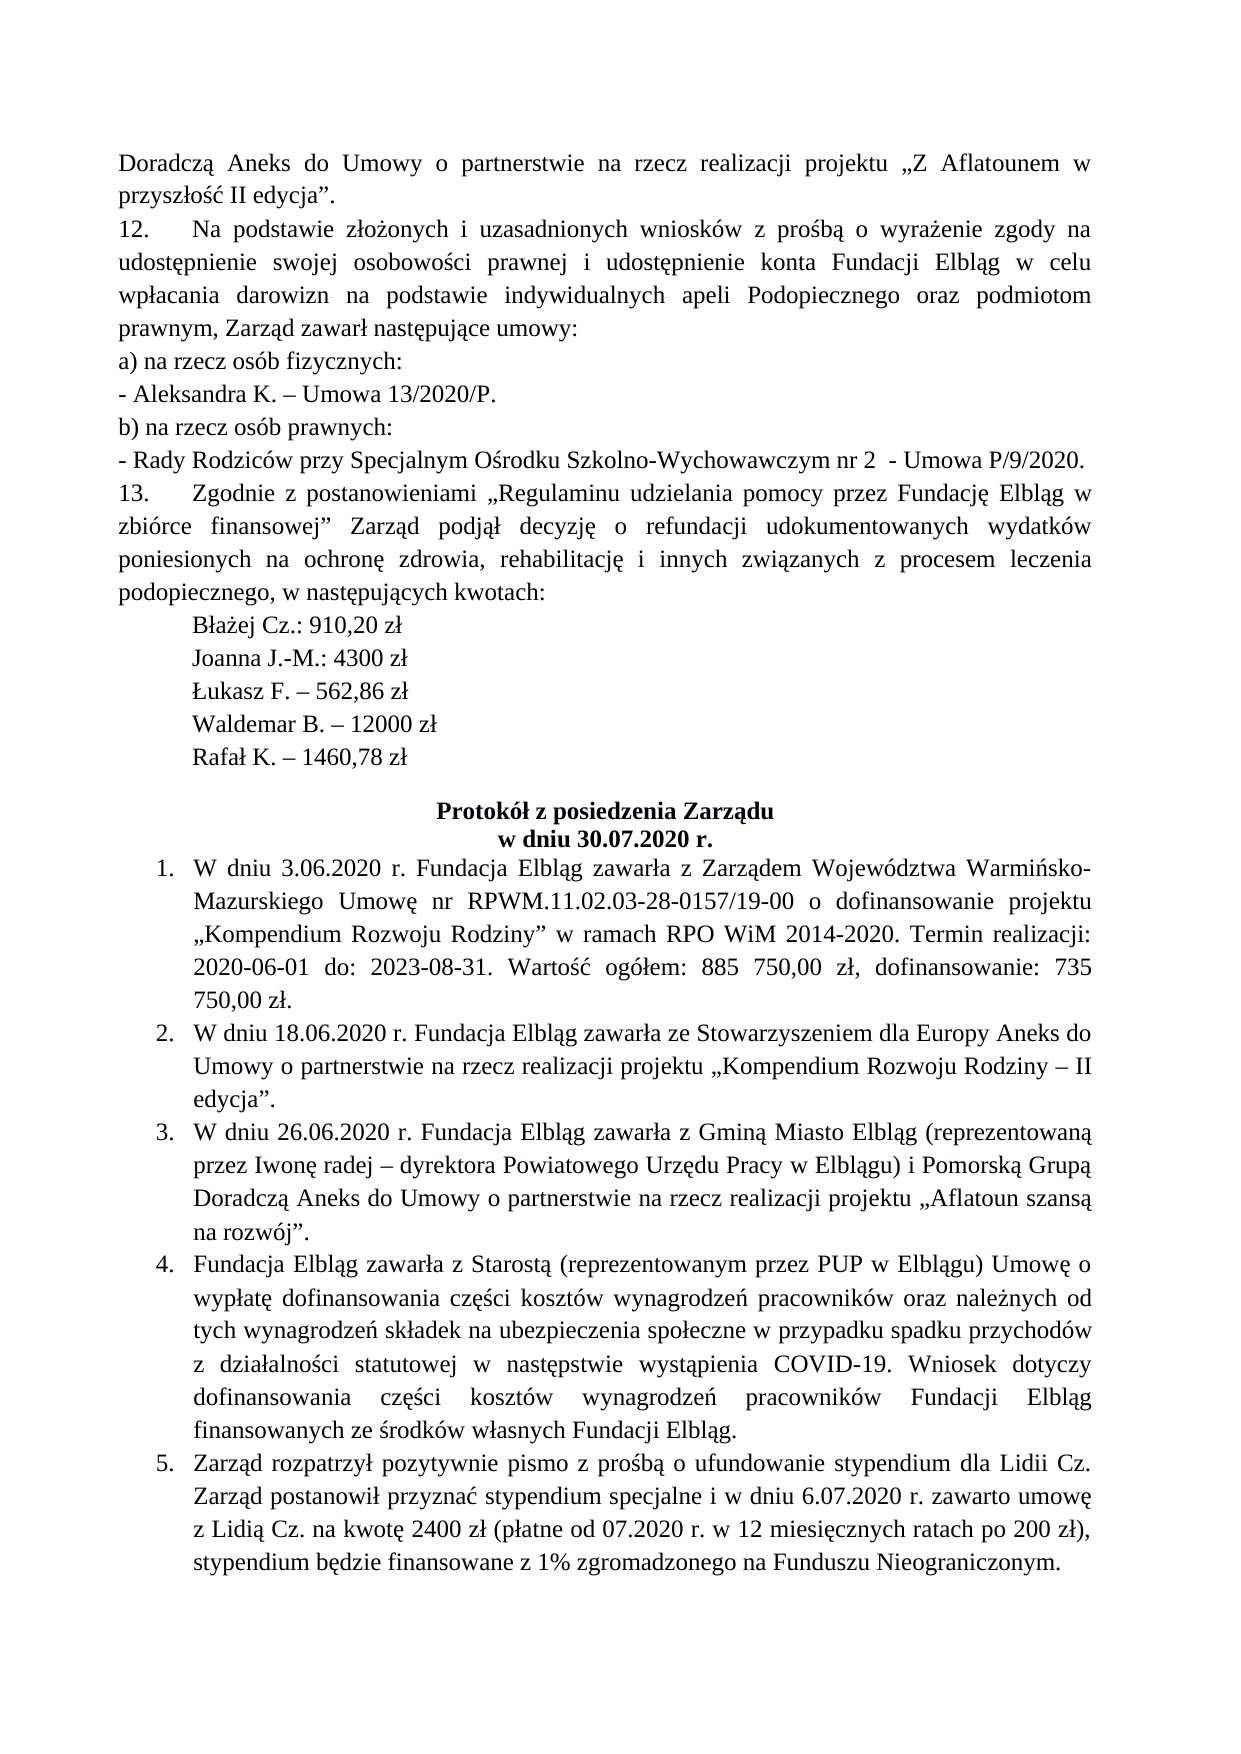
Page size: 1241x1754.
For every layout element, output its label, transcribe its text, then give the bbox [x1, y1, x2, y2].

list Zarząd rozpatrzył pozytywnie pismo z prośbą o ufundowanie stypendium dla Lidii Cz. Zarząd postanowił przyznać stypendium specjalne i w dniu 6.07.2020 r. zawarto umowę z Lidią Cz. na kwotę 2400 zł (płatne od 07.2020 r. w 12 miesięcznych ratach po 200 zł), stypendium będzie finansowane z 1% zgromadzonego na Funduszu Nieograniczonym. [156, 1448, 1093, 1576]
list W dniu 18.06.2020 r. Fundacja Elbląg zawarła ze Stowarzyszeniem dla Europy Aneks do Umowy o partnerstwie na rzecz realizacji projektu „Kompendium Rozwoju Rodziny – II edycja”. [156, 1018, 1093, 1113]
list Fundacja Elbląg zawarła z Starostą (reprezentowanym przez PUP w Elblągu) Umowę o wypłatę dofinansowania części kosztów wynagrodzeń pracowników oraz należnych od tych wynagrodzeń składek na ubezpieczenia społeczne w przypadku spadku przychodów z działalności statutowej w następstwie wystąpienia COVID-19. Wniosek dotyczy dofinansowania części kosztów wynagrodzeń pracowników Fundacji Elbląg finansowanych ze środków własnych Fundacji Elbląg. [156, 1249, 1093, 1443]
list b) na rzecz osób prawnych: [118, 412, 1093, 441]
text w dniu 30.07.2020 r. [118, 824, 1093, 853]
list  Waldemar B. – 12000 zł [118, 709, 1093, 738]
text Protokół z posiedzenia Zarządu [118, 796, 1093, 824]
list 12. Na podstawie złożonych i uzasadnionych wniosków z prośbą o wyrażenie zgody na udostępnienie swojej osobowości prawnej i udostępnienie konta Fundacji Elbląg w celu wpłacania darowizn na podstawie indywidualnych apeli Podopiecznego oraz podmiotom prawnym, Zarząd zawarł następujące umowy: [118, 214, 1093, 341]
list - Rady Rodziców przy Specjalnym Ośrodku Szkolno-Wychowawczym nr 2 - Umowa P/9/2020. [118, 445, 1093, 473]
list a) na rzecz osób fizycznych: [118, 346, 1093, 374]
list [118, 148, 1093, 209]
list W dniu 3.06.2020 r. Fundacja Elbląg zawarła z Zarządem Województwa Warmińsko-Mazurskiego Umowę nr RPWM.11.02.03-28-0157/19-00 o dofinansowanie projektu „Kompendium Rozwoju Rodziny” w ramach RPO WiM 2014-2020. Termin realizacji: 2020-06-01 do: 2023-08-31. Wartość ogółem: 885 750,00 zł, dofinansowanie: 735 750,00 zł. [156, 853, 1093, 1014]
list W dniu 26.06.2020 r. Fundacja Elbląg zawarła z Gminą Miasto Elbląg (reprezentowaną przez Iwonę radej – dyrektora Powiatowego Urzędu Pracy w Elblągu) i Pomorską Grupą Doradczą Aneks do Umowy o partnerstwie na rzecz realizacji projektu „Aflatoun szansą na rozwój”. [156, 1117, 1093, 1245]
list  Błażej Cz.: 910,20 zł [118, 610, 1093, 639]
list  Joanna J.-M.: 4300 zł [118, 643, 1093, 672]
list  Łukasz F. – 562,86 zł [118, 676, 1093, 705]
list - Aleksandra K. – Umowa 13/2020/P. [118, 379, 1093, 407]
list  Rafał K. – 1460,78 zł [118, 742, 1093, 771]
list 13. Zgodnie z postanowieniami „Regulaminu udzielania pomocy przez Fundację Elbląg w zbiórce finansowej” Zarząd podjął decyzję o refundacji udokumentowanych wydatków poniesionych na ochronę zdrowia, rehabilitację i innych związanych z procesem leczenia podopiecznego, w następujących kwotach: [118, 478, 1093, 606]
